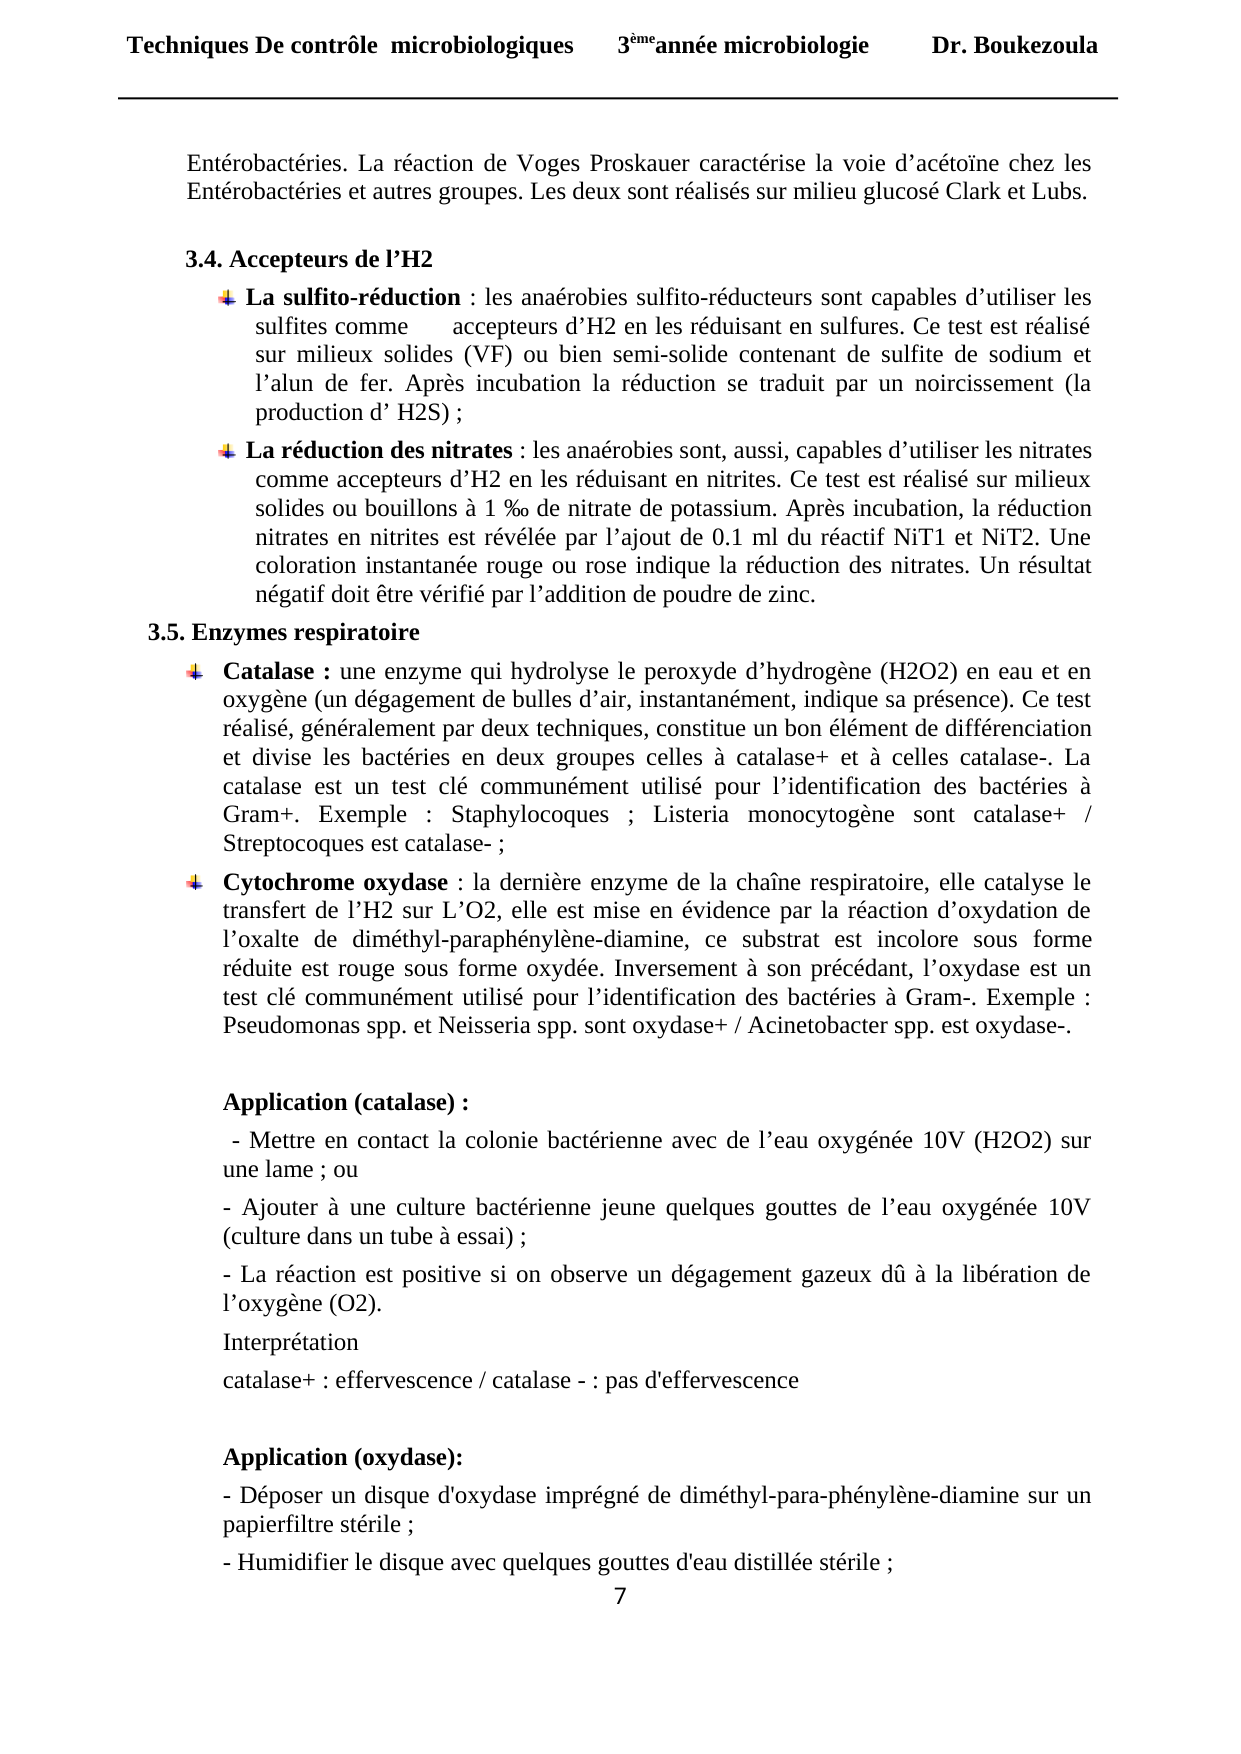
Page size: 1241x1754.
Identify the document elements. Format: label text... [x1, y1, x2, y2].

subtitle - Ajouter à une culture bactérienne jeune quelques gouttes de l’eau oxygénée 10V (culture dans un tube à essai) ; [223, 1192, 1093, 1250]
subtitle Catalase : une enzyme qui hydrolyse le peroxyde d’hydrogène (H2O2) en eau et en oxygène (un dégagement de bulles d’air, instantanément, indique sa présence). Ce test réalisé, généralement par deux techniques, constitue un bon élément de différenciation et divise les bactéries en deux groupes celles à catalase+ et à celles catalase-. La catalase est un test clé communément utilisé pour l’identification des bactéries à Gram+. Exemple : Staphylocoques ; Listeria monocytogène sont catalase+ / Streptocoques est catalase- ; [185, 656, 1093, 857]
subtitle 3.5. Enzymes respiratoire [148, 617, 1093, 646]
subtitle Interprétation [223, 1327, 1093, 1355]
subtitle 3.4. Accepteurs de l’H2 [148, 244, 1093, 272]
subtitle catalase+ : effervescence / catalase - : pas d'effervescence [223, 1365, 1093, 1394]
picture [218, 288, 236, 306]
picture [186, 662, 203, 680]
subtitle - La réaction est positive si on observe un dégagement gazeux dû à la libération de l’oxygène (O2). [223, 1259, 1093, 1317]
subtitle Application (catalase) : [223, 1087, 1093, 1116]
subtitle - Déposer un disque d'oxydase imprégné de diméthyl-para-phénylène-diamine sur un papierfiltre stérile ; [223, 1480, 1093, 1537]
subtitle - Humidifier le disque avec quelques gouttes d'eau distillée stérile ; [223, 1547, 1093, 1576]
subtitle - Mettre en contact la colonie bactérienne avec de l’eau oxygénée 10V (H2O2) sur une lame ; ou [223, 1125, 1093, 1183]
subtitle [186, 148, 1093, 205]
picture [218, 442, 236, 459]
subtitle Cytochrome oxydase : la dernière enzyme de la chaîne respiratoire, elle catalyse le transfert de l’H2 sur L’O2, elle est mise en évidence par la réaction d’oxydation de l’oxalte de diméthyl-paraphénylène-diamine, ce substrat est incolore sous forme réduite est rouge sous forme oxydée. Inversement à son précédant, l’oxydase est un test clé communément utilisé pour l’identification des bactéries à Gram-. Exemple : Pseudomonas spp. et Neisseria spp. sont oxydase+ / Acinetobacter spp. est oxydase-. [185, 867, 1093, 1039]
subtitle La sulfito-réduction : les anaérobies sulfito-réducteurs sont capables d’utiliser les sulfites comme accepteurs d’H2 en les réduisant en sulfures. Ce test est réalisé sur milieux solides (VF) ou bien semi-solide contenant de sulfite de sodium et l’alun de fer. Après incubation la réduction se traduit par un noircissement (la production d’ H2S) ; [218, 282, 1093, 426]
subtitle Application (oxydase): [223, 1442, 1093, 1470]
subtitle La réduction des nitrates : les anaérobies sont, aussi, capables d’utiliser les nitrates comme accepteurs d’H2 en les réduisant en nitrites. Ce test est réalisé sur milieux solides ou bouillons à 1 ‰ de nitrate de potassium. Après incubation, la réduction nitrates en nitrites est révélée par l’ajout de 0.1 ml du réactif NiT1 et NiT2. Une coloration instantanée rouge ou rose indique la réduction des nitrates. Un résultat négatif doit être vérifié par l’addition de poudre de zinc. [218, 435, 1093, 608]
picture [186, 873, 203, 890]
